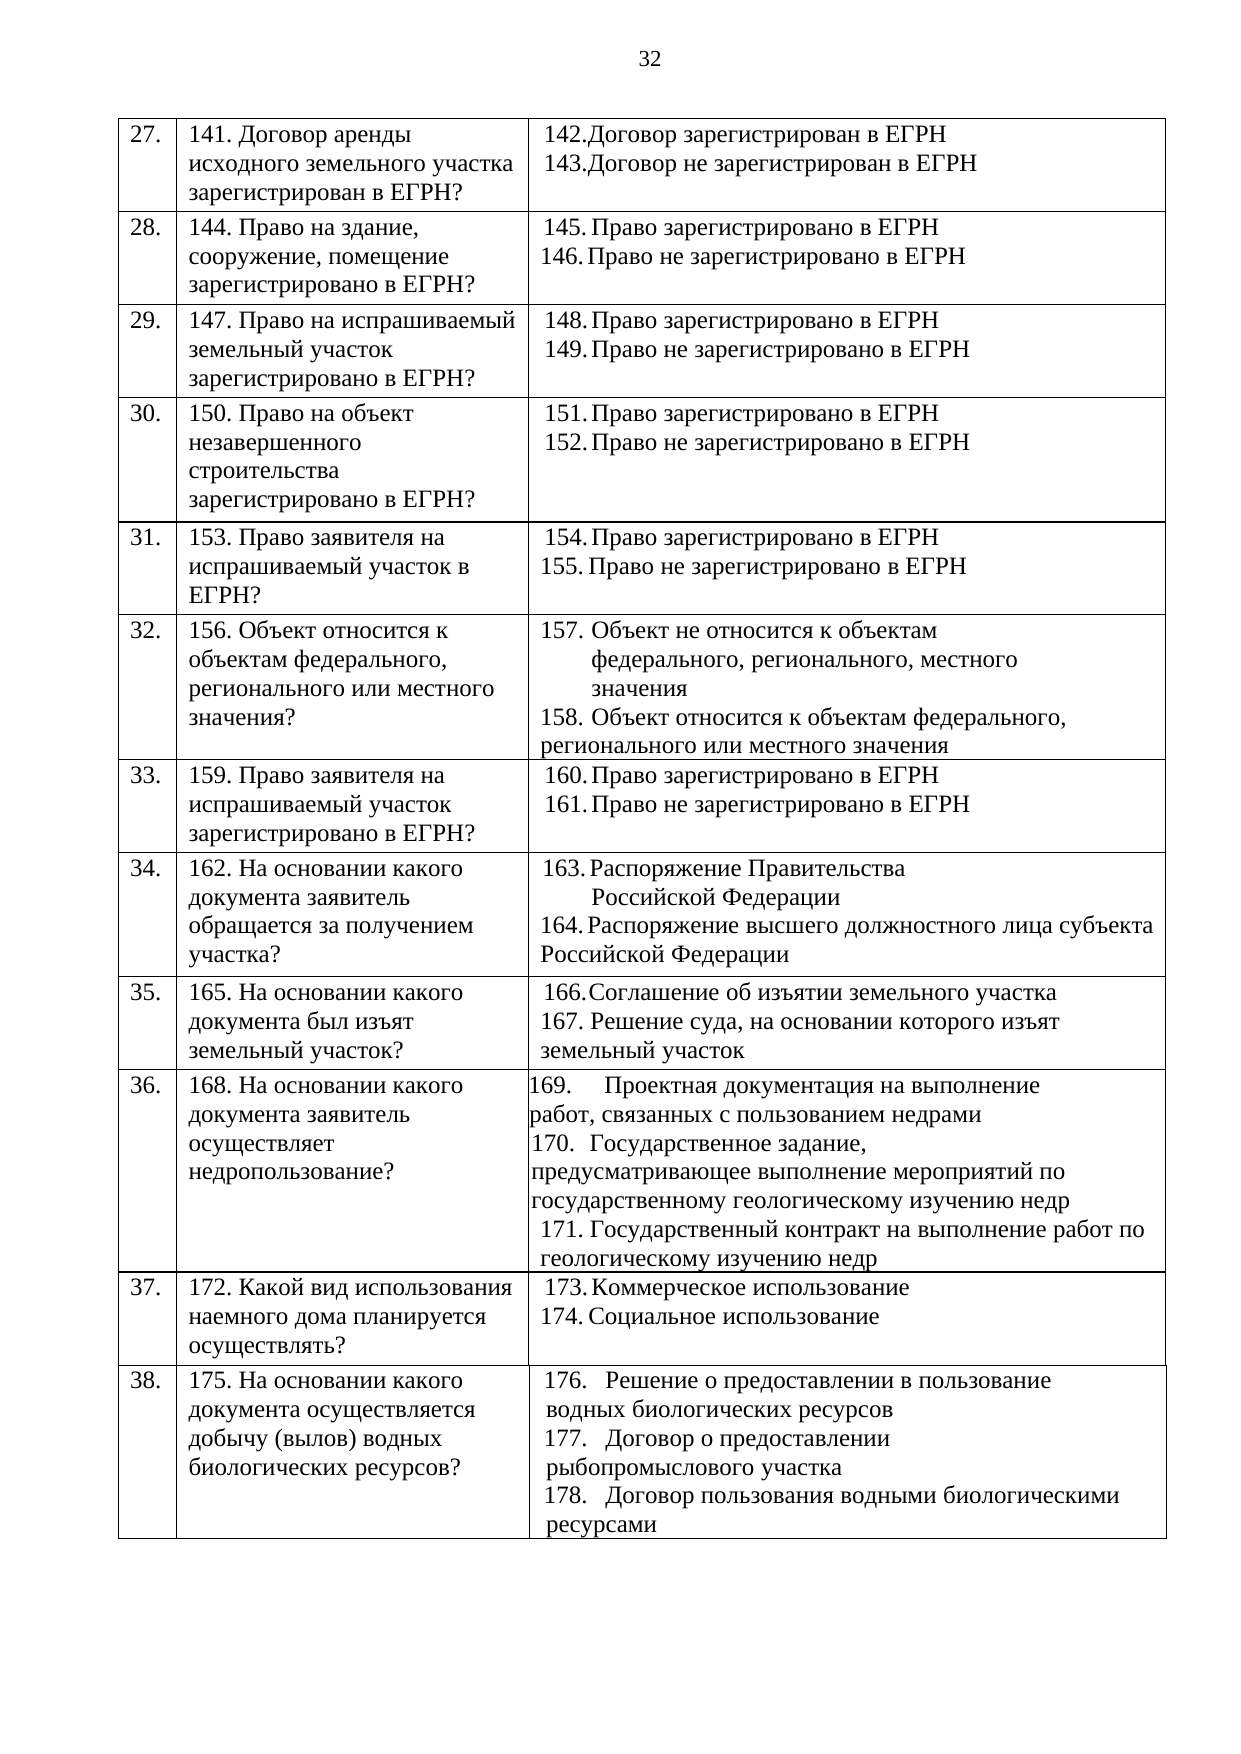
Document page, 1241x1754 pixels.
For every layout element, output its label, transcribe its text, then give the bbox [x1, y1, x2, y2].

table_cell 141. Договор аренды исходного земельного участка зарегистрирован в ЕГРН? [177, 119, 528, 211]
table_cell Проектная документация на выполнение работ, связанных с пользованием недрами Государственное задание, предусматривающее выполнение мероприятий по государственному геологическому изучению недр Государственный контракт на выполнение работ по геологическому изучению недр [529, 1070, 1165, 1271]
table_cell 33. [119, 760, 176, 852]
table_cell 144. Право на здание, сооружение, помещение зарегистрировано в ЕГРН? [177, 212, 528, 304]
table_cell Коммерческое использование Социальное использование [529, 1273, 1165, 1364]
table_cell 147. Право на испрашиваемый земельный участок зарегистрировано в ЕГРН? [177, 305, 528, 397]
table_cell Право зарегистрировано в ЕГРН Право не зарегистрировано в ЕГРН [529, 398, 1165, 521]
table_cell 28. [119, 212, 176, 304]
table_cell 165. На основании какого документа был изъят земельный участок? [177, 977, 528, 1069]
table_cell 168. На основании какого документа заявитель осуществляет недропользование? [177, 1070, 528, 1271]
table_cell 29. [119, 305, 176, 397]
table_cell Право зарегистрировано в ЕГРН Право не зарегистрировано в ЕГРН [529, 760, 1165, 852]
table_cell Право зарегистрировано в ЕГРН Право не зарегистрировано в ЕГРН [529, 523, 1165, 614]
table_cell 172. Какой вид использования наемного дома планируется осуществлять? [177, 1273, 528, 1364]
table_cell 32. [119, 615, 176, 759]
table_cell 36. [119, 1070, 176, 1271]
table_cell 27. [119, 119, 176, 211]
table_cell 159. Право заявителя на испрашиваемый участок зарегистрировано в ЕГРН? [177, 760, 528, 852]
table_cell Решение о предоставлении в пользование водных биологических ресурсов Договор о предоставлении рыбопромыслового участка Договор пользования водными биологическими ресурсами [530, 1366, 1166, 1538]
table_cell Право зарегистрировано в ЕГРН Право не зарегистрировано в ЕГРН [529, 212, 1165, 304]
table_cell Распоряжение Правительства Российской Федерации Распоряжение высшего должностного лица субъекта Российской Федерации [529, 853, 1165, 976]
table_cell 30. [119, 398, 176, 521]
table_cell 38. [119, 1366, 176, 1538]
table_cell Соглашение об изъятии земельного участка Решение суда, на основании которого изъят земельный участок [529, 977, 1165, 1069]
table_cell 162. На основании какого документа заявитель обращается за получением участка? [177, 853, 528, 976]
table_cell Право зарегистрировано в ЕГРН Право не зарегистрировано в ЕГРН [529, 305, 1165, 397]
table_cell 37. [119, 1273, 176, 1364]
table_cell 35. [119, 977, 176, 1069]
table_cell 175. На основании какого документа осуществляется добычу (вылов) водных биологических ресурсов? [177, 1366, 529, 1538]
table_cell 153. Право заявителя на испрашиваемый участок в ЕГРН? [177, 523, 528, 614]
table_cell 34. [119, 853, 176, 976]
table_cell Договор зарегистрирован в ЕГРН Договор не зарегистрирован в ЕГРН [529, 119, 1165, 211]
table_cell 156. Объект относится к объектам федерального, регионального или местного значения? [177, 615, 528, 759]
table_cell 31. [119, 523, 176, 614]
table_cell 150. Право на объект незавершенного строительства зарегистрировано в ЕГРН? [177, 398, 528, 521]
table_cell Объект не относится к объектам федерального, регионального, местного значения Объект относится к объектам федерального, регионального или местного значения [529, 615, 1165, 759]
